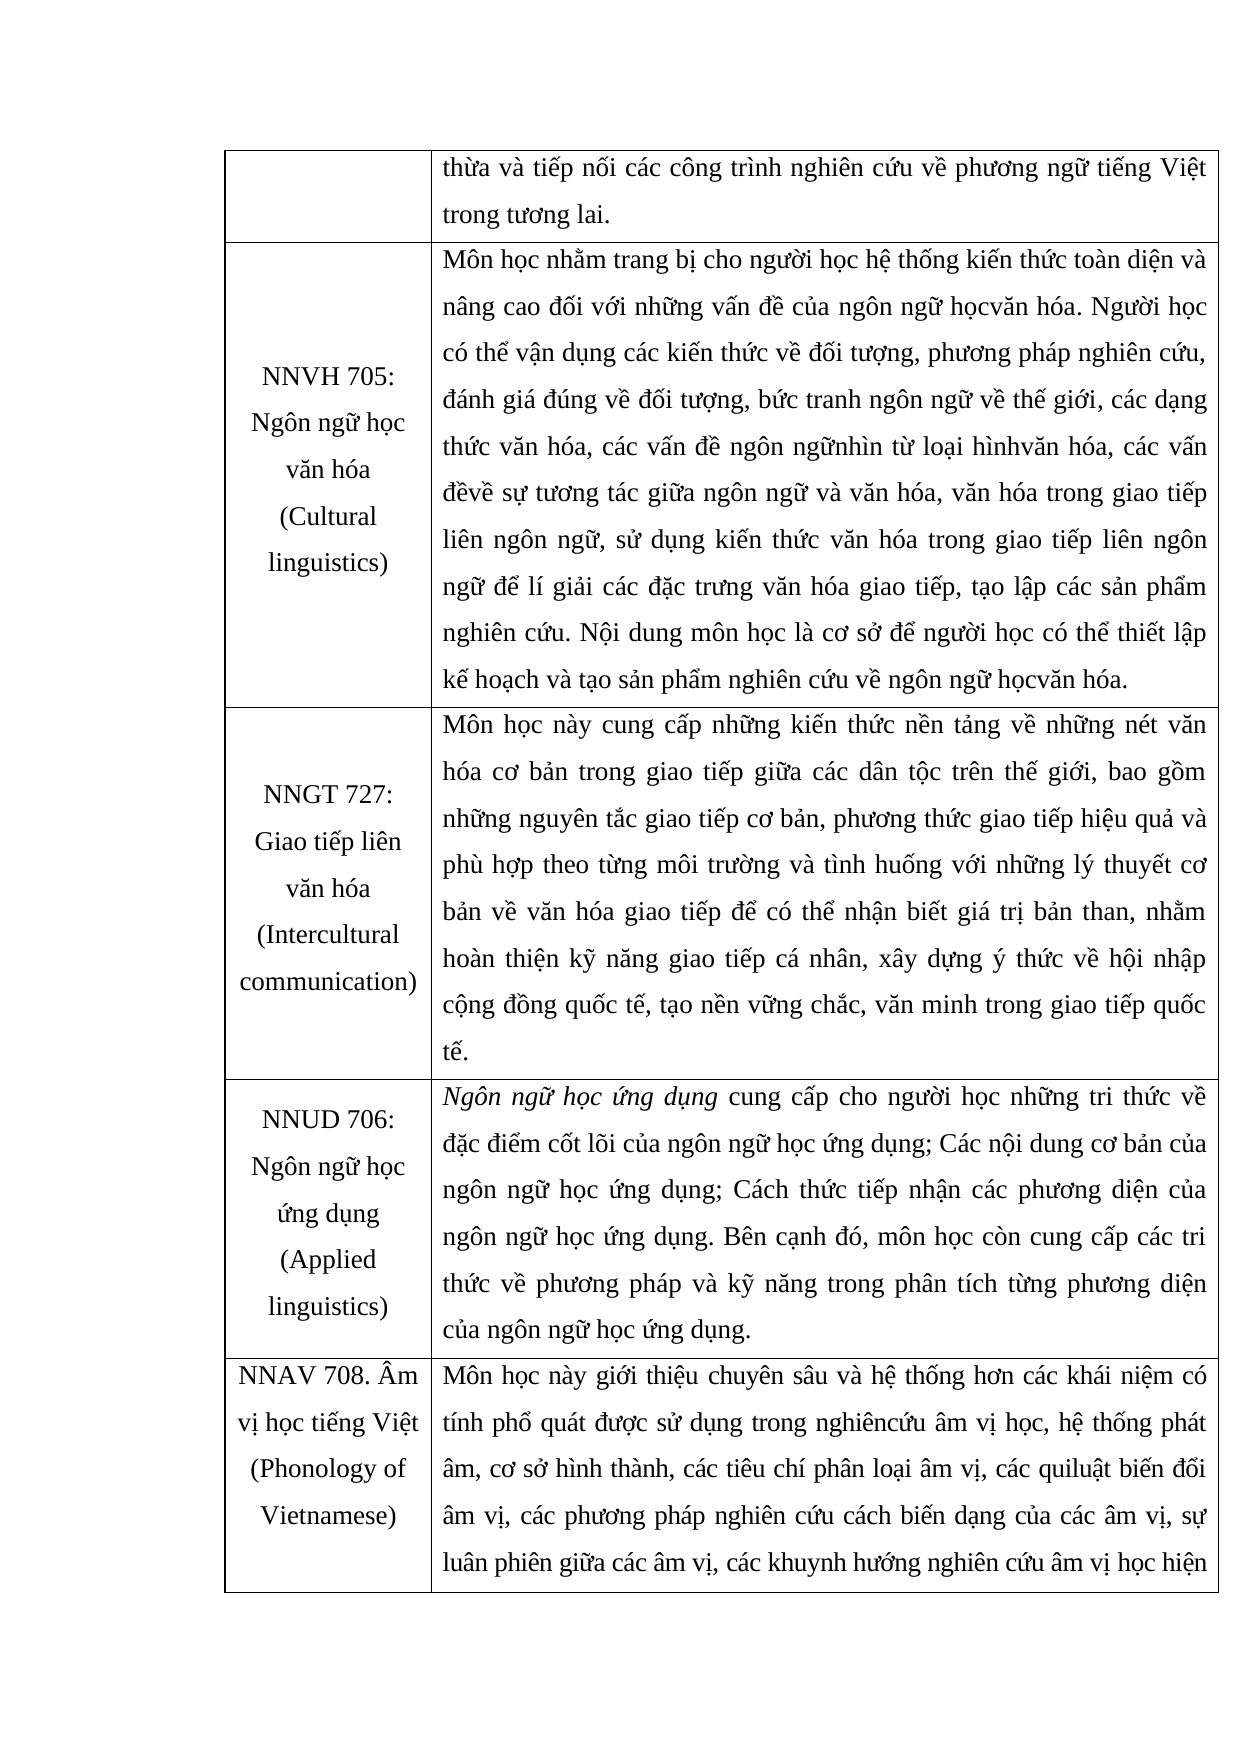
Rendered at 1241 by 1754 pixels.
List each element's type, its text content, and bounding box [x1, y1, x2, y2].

table_cell NNGT 727: Giao tiếp liên văn hóa (Intercultural communication) [226, 708, 431, 1079]
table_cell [226, 151, 431, 242]
table_cell NNUD 706: Ngôn ngữ học ứng dụng (Applied linguistics) [226, 1080, 431, 1358]
table_cell Môn học này cung cấp những kiến thức nền tảng về những nét văn hóa cơ bản trong giao tiếp giữa các dân tộc trên thế giới, bao gồm những nguyên tắc giao tiếp cơ bản, phương thức giao tiếp hiệu quả và phù hợp theo từng môi trường và tình huống với những lý thuyết cơ bản về văn hóa giao tiếp để có thể nhận biết giá trị bản than, nhằm hoàn thiện kỹ năng giao tiếp cá nhân, xây dựng ý thức về hội nhập cộng đồng quốc tế, tạo nền vững chắc, văn minh trong giao tiếp quốc tế. [432, 708, 1218, 1079]
table_cell NNVH 705: Ngôn ngữ học văn hóa (Cultural linguistics) [226, 243, 431, 707]
table_cell Môn học nhằm trang bị cho người học hệ thống kiến thức toàn diện và nâng cao đối với những vấn đề của ngôn ngữ họcvăn hóa. Người học có thể vận dụng các kiến thức về đối tượng, phương pháp nghiên cứu, đánh giá đúng về đối tượng, bức tranh ngôn ngữ về thế giới, các dạng thức văn hóa, các vấn đề ngôn ngữnhìn từ loại hìnhvăn hóa, các vấn đềvề sự tương tác giữa ngôn ngữ và văn hóa, văn hóa trong giao tiếp liên ngôn ngữ, sử dụng kiến thức văn hóa trong giao tiếp liên ngôn ngữ để lí giải các đặc trưng văn hóa giao tiếp, tạo lập các sản phẩm nghiên cứu. Nội dung môn học là cơ sở để người học có thể thiết lập kế hoạch và tạo sản phẩm nghiên cứu về ngôn ngữ họcvăn hóa. [432, 243, 1218, 707]
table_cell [432, 151, 1218, 242]
table_cell Ngôn ngữ học ứng dụng cung cấp cho người học những tri thức về đặc điểm cốt lõi của ngôn ngữ học ứng dụng; Các nội dung cơ bản của ngôn ngữ học ứng dụng; Cách thức tiếp nhận các phương diện của ngôn ngữ học ứng dụng. Bên cạnh đó, môn học còn cung cấp các tri thức về phương pháp và kỹ năng trong phân tích từng phương diện của ngôn ngữ học ứng dụng. [432, 1080, 1218, 1358]
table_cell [226, 1359, 431, 1592]
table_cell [432, 1359, 1218, 1592]
